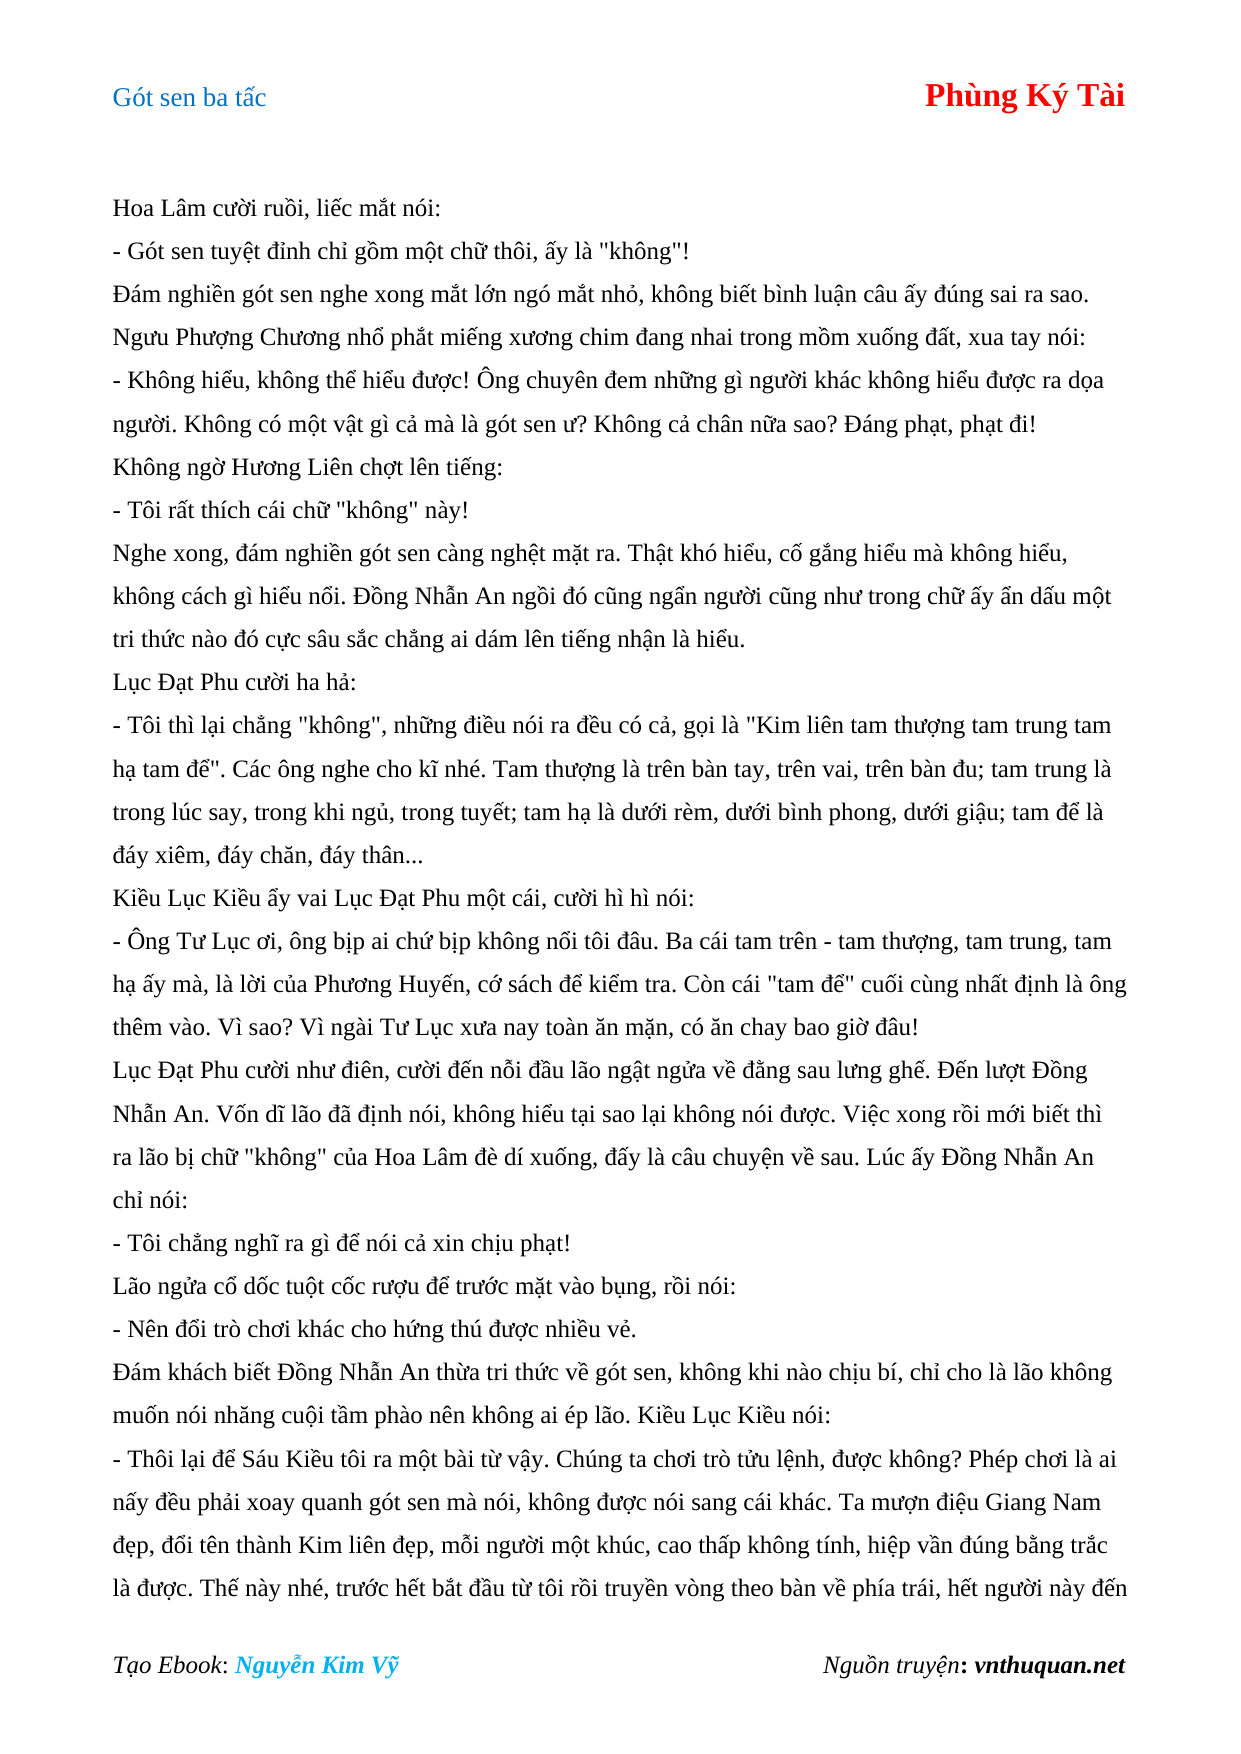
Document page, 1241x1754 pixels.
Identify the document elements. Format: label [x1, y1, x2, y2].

text [112, 150, 1128, 1602]
